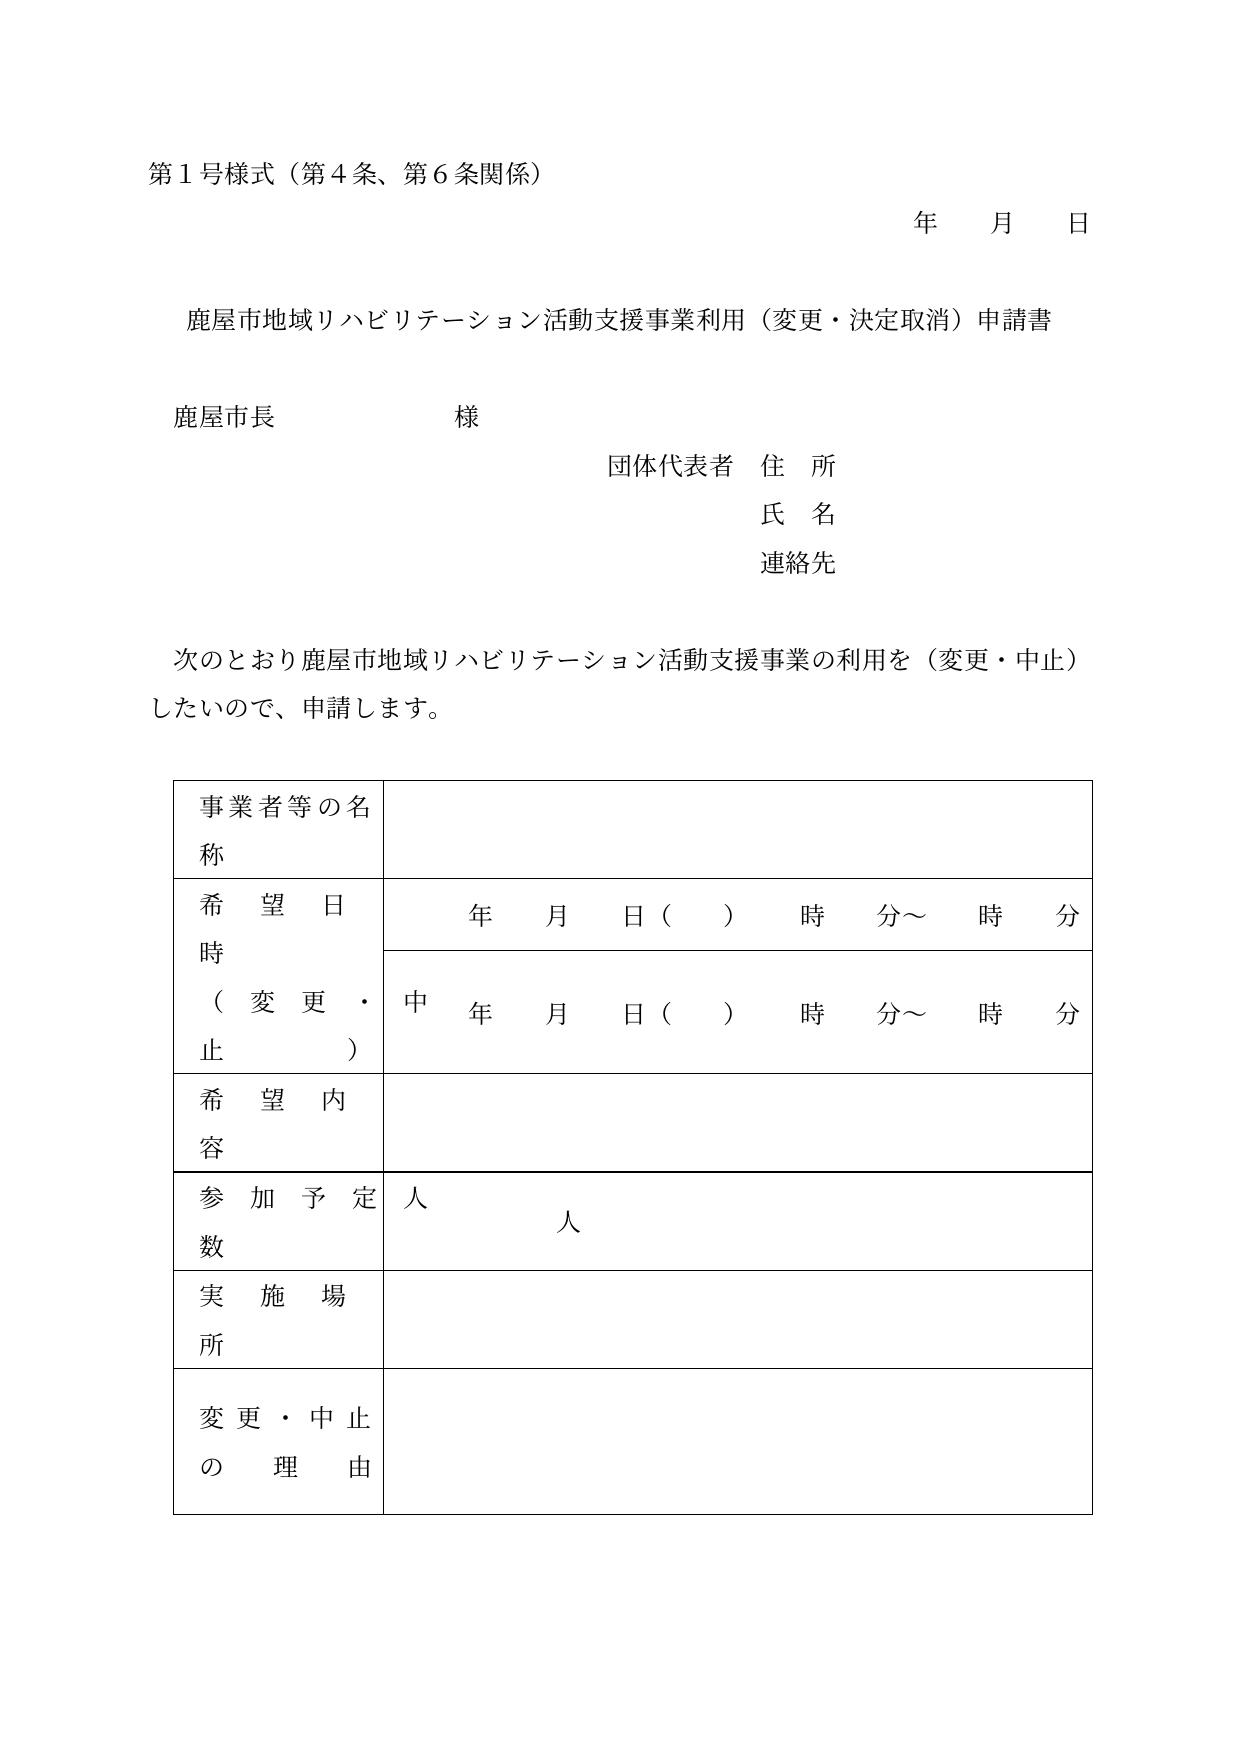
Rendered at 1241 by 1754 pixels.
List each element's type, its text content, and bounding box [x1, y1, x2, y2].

table_cell 参加予定人数 [174, 1173, 383, 1269]
text 団体代表者 住 所 [148, 440, 1092, 489]
text 年 月 日 [148, 197, 1092, 246]
table_cell 希望日時 （変更・中止） [174, 879, 383, 1073]
table_cell 人 [384, 1173, 1092, 1269]
text 鹿屋市地域リハビリテーション活動支援事業利用（変更・決定取消）申請書 [148, 294, 1092, 343]
text 鹿屋市長 様 [148, 392, 1092, 440]
table_header [384, 781, 1092, 878]
table_cell 年 月 日（ ） 時 分～ 時 分 [384, 879, 1092, 950]
text 連絡先 [148, 537, 1092, 586]
table_header 事業者等の名称 [174, 781, 383, 878]
text 第１号様式（第４条、第６条関係） [148, 149, 1092, 197]
table_cell 希望内容 [174, 1074, 383, 1171]
table_cell [384, 1271, 1092, 1368]
table_cell [384, 1074, 1092, 1171]
table_cell 実施場所 [174, 1271, 383, 1368]
table_cell 変更・中止 の理由 [174, 1369, 383, 1514]
text 次のとおり鹿屋市地域リハビリテーション活動支援事業の利用を（変更・中止）したいので、申請します。 [148, 634, 1092, 731]
table_cell [384, 1369, 1092, 1514]
text 氏 名 [148, 489, 1092, 537]
table_cell 年 月 日（ ） 時 分～ 時 分 [384, 951, 1092, 1073]
